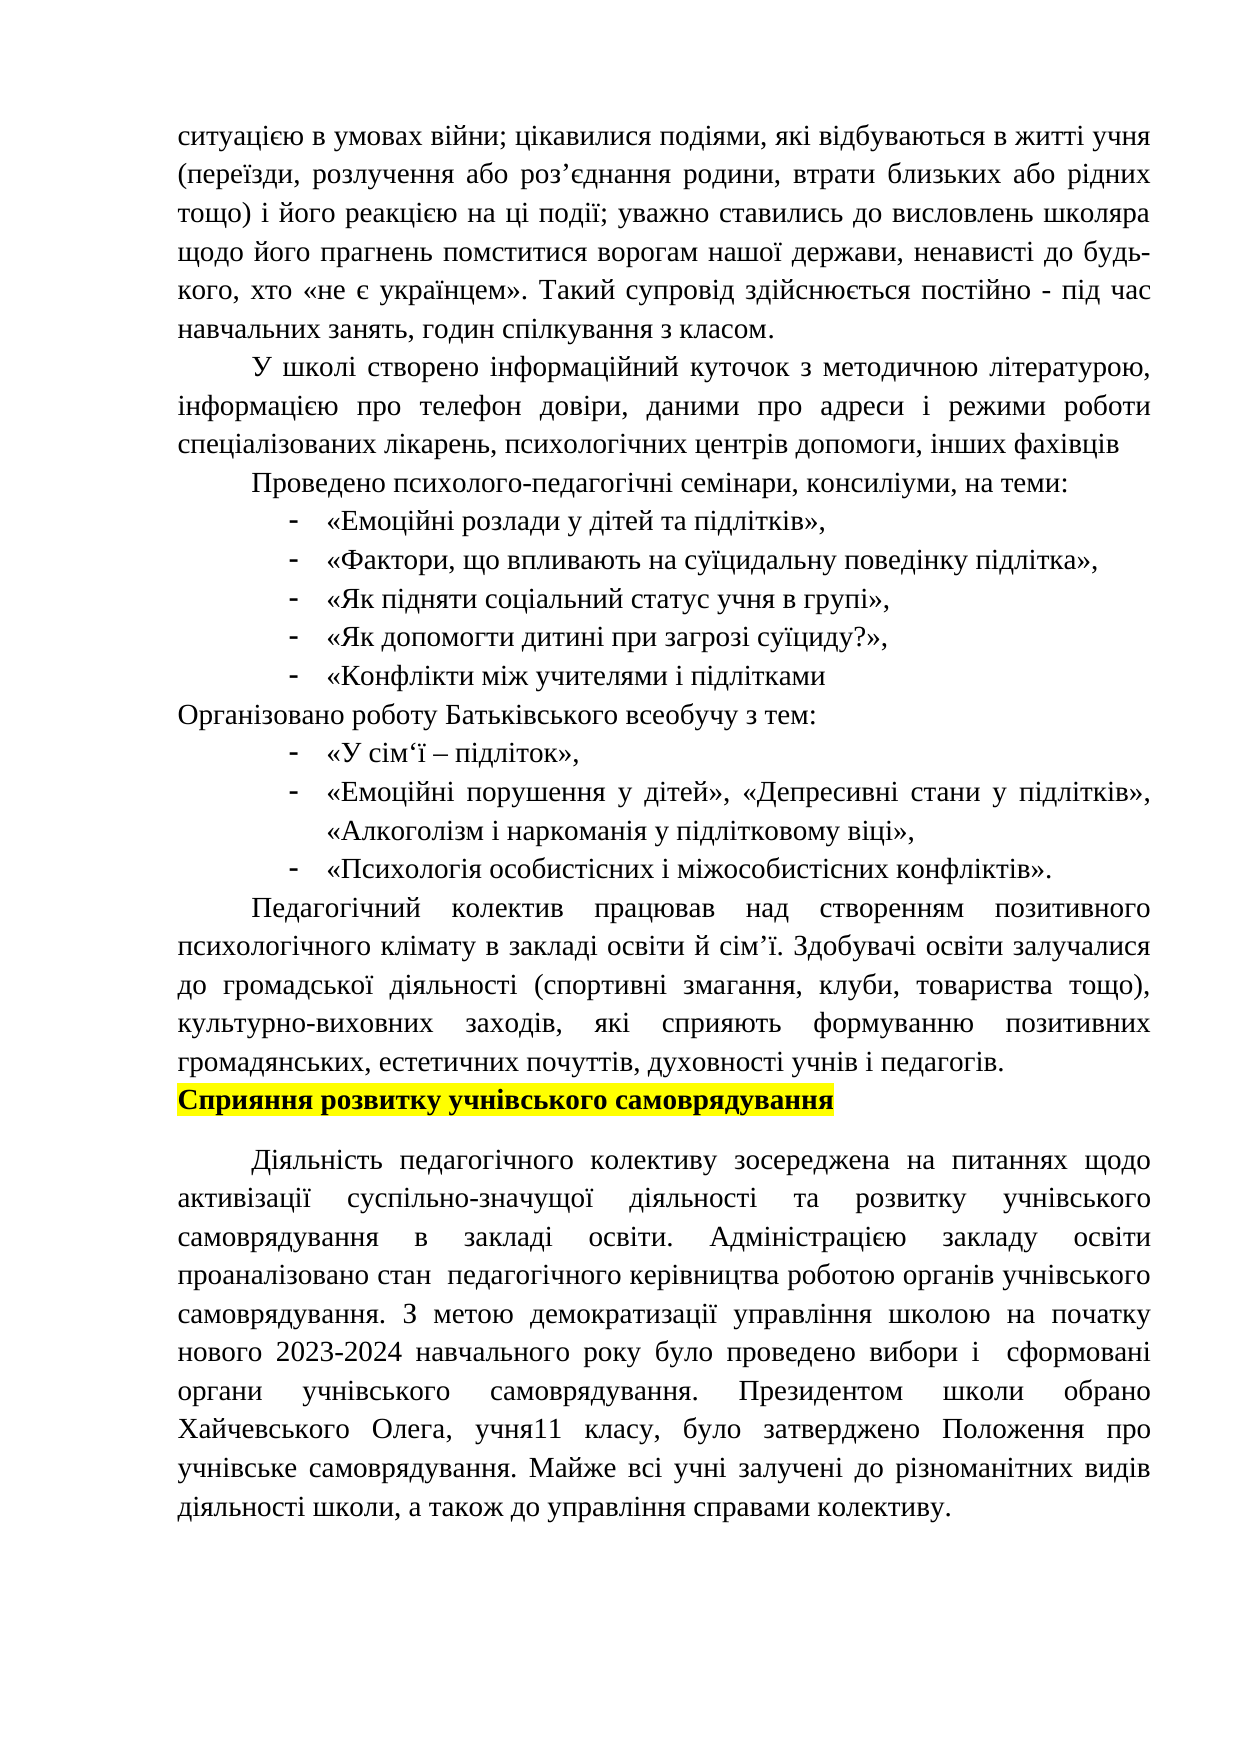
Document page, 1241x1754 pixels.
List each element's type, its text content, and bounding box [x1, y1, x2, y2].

list «Як підняти соціальний статус учня в групі», [288, 581, 1152, 614]
text Організовано роботу Батьківського всеобучу з тем: [177, 697, 1152, 730]
text Сприяння розвитку учнівського самоврядування [177, 1082, 1152, 1116]
list «Емоційні порушення у дітей», «Депресивні стани у підлітків», «Алкоголізм і наркоманія у підлітковому віці», [288, 774, 1152, 846]
list «Фактори, що впливають на суїцидальну поведінку підлітка», [288, 542, 1152, 576]
list «Як допомогти дитині при загрозі суїциду?», [288, 619, 1152, 653]
list «У сім‘ї – підліток», [288, 735, 1152, 769]
text Діяльність педагогічного колективу зосереджена на питаннях щодо активізації суспільно-значущої діяльності та розвитку учнівського самоврядування в закладі освіти. Адміністрацією закладу освіти проаналізовано стан педагогічного керівництва роботою органів учнівського самоврядування. З метою демократизації управління школою на початку нового 2023-2024 навчального року було проведено вибори і сформовані органи учнівського самоврядування. Президентом школи обрано Хайчевського Олега, учня11 класу, було затверджено Положення про учнівське самоврядування. Майже всі учні залучені до різноманітних видів діяльності школи, а також до управління справами колективу. [177, 1142, 1152, 1522]
list «Емоційні розлади у дітей та підлітків», [288, 503, 1152, 537]
list «Конфлікти між учителями і підлітками [288, 658, 1152, 692]
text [177, 118, 1152, 344]
text Проведено психолого-педагогічні семінари, консиліуми, на теми: [177, 465, 1152, 498]
text У школі створено інформаційний куточок з методичною літературою, інформацією про телефон довіри, даними про адреси і режими роботи спеціалізованих лікарень, психологічних центрів допомоги, інших фахівців [177, 349, 1152, 460]
list «Психологія особистісних і міжособистісних конфліктів». [288, 851, 1152, 885]
text Педагогічний колектив працював над створенням позитивного психологічного клімату в закладі освіти й сім’ї. Здобувачі освіти залучалися до громадської діяльності (спортивні змагання, клуби, товариства тощо), культурно-виховних заходів, які сприяють формуванню позитивних громадянських, естетичних почуттів, духовності учнів і педагогів. [177, 890, 1152, 1077]
